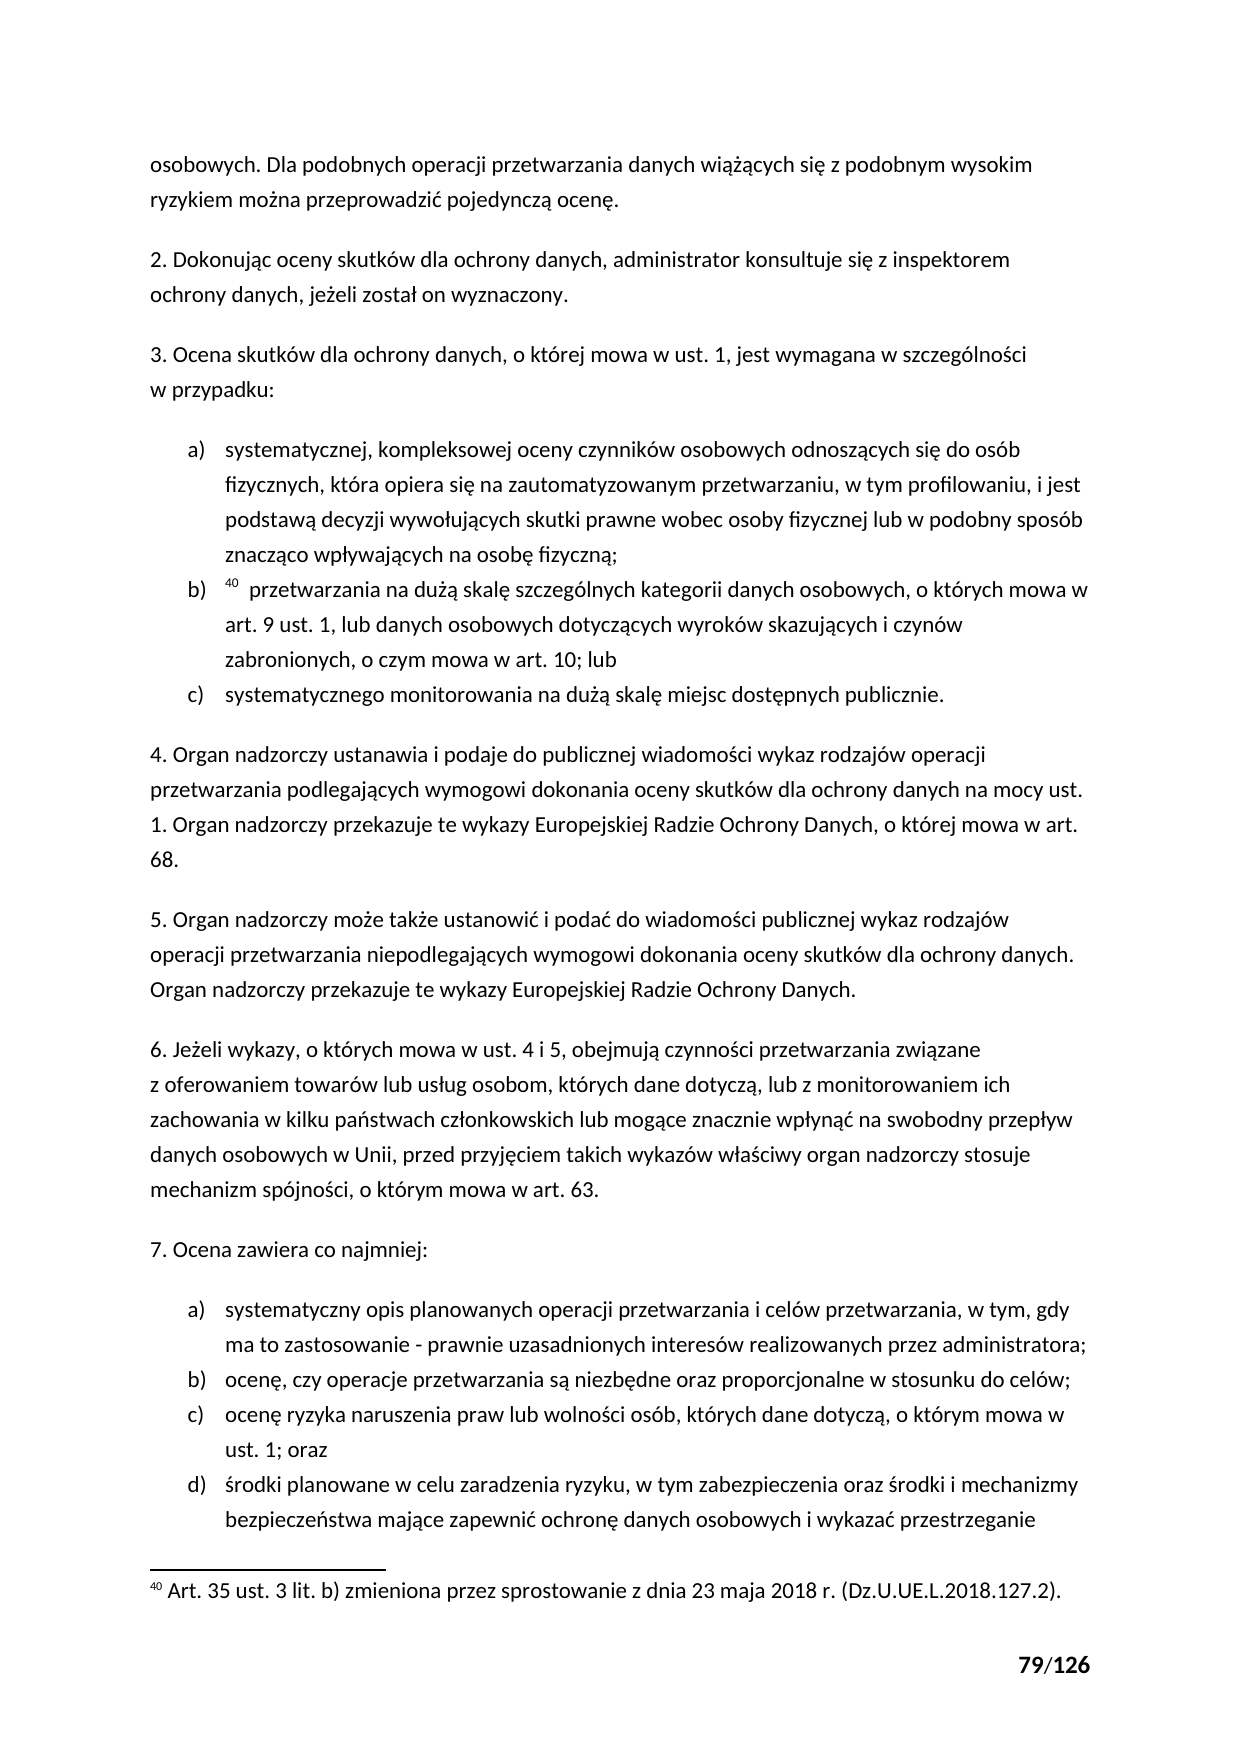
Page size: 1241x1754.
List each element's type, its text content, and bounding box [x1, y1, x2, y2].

text 7. Ocena zawiera co najmniej: [150, 1235, 1090, 1263]
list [187, 1470, 1090, 1533]
list systematyczny opis planowanych operacji przetwarzania i celów przetwarzania, w tym, gdy ma to zastosowanie - prawnie uzasadnionych interesów realizowanych przez administratora; [187, 1295, 1090, 1358]
text 5. Organ nadzorczy może także ustanowić i podać do wiadomości publicznej wykaz rodzajów operacji przetwarzania niepodlegających wymogowi dokonania oceny skutków dla ochrony danych. Organ nadzorczy przekazuje te wykazy Europejskiej Radzie Ochrony Danych. [150, 905, 1090, 1003]
list ocenę ryzyka naruszenia praw lub wolności osób, których dane dotyczą, o którym mowa w ust. 1; oraz [187, 1400, 1090, 1463]
list przetwarzania na dużą skalę szczególnych kategorii danych osobowych, o których mowa w art. 9 ust. 1, lub danych osobowych dotyczących wyroków skazujących i czynów zabronionych, o czym mowa w art. 10; lub [187, 575, 1090, 673]
list systematycznej, kompleksowej oceny czynników osobowych odnoszących się do osób fizycznych, która opiera się na zautomatyzowanym przetwarzaniu, w tym profilowaniu, i jest podstawą decyzji wywołujących skutki prawne wobec osoby fizycznej lub w podobny sposób znacząco wpływających na osobę fizyczną; [187, 435, 1090, 568]
list systematycznego monitorowania na dużą skalę miejsc dostępnych publicznie. [187, 680, 1090, 708]
text 2. Dokonując oceny skutków dla ochrony danych, administrator konsultuje się z inspektorem ochrony danych, jeżeli został on wyznaczony. [150, 245, 1090, 308]
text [150, 150, 1090, 213]
list ocenę, czy operacje przetwarzania są niezbędne oraz proporcjonalne w stosunku do celów; [187, 1365, 1090, 1393]
text 6. Jeżeli wykazy, o których mowa w ust. 4 i 5, obejmują czynności przetwarzania związane z oferowaniem towarów lub usług osobom, których dane dotyczą, lub z monitorowaniem ich zachowania w kilku państwach członkowskich lub mogące znacznie wpłynąć na swobodny przepływ danych osobowych w Unii, przed przyjęciem takich wykazów właściwy organ nadzorczy stosuje mechanizm spójności, o którym mowa w art. 63. [150, 1035, 1090, 1203]
text 3. Ocena skutków dla ochrony danych, o której mowa w ust. 1, jest wymagana w szczególności w przypadku: [150, 340, 1090, 403]
text 4. Organ nadzorczy ustanawia i podaje do publicznej wiadomości wykaz rodzajów operacji przetwarzania podlegających wymogowi dokonania oceny skutków dla ochrony danych na mocy ust. 1. Organ nadzorczy przekazuje te wykazy Europejskiej Radzie Ochrony Danych, o której mowa w art. 68. [150, 740, 1090, 873]
